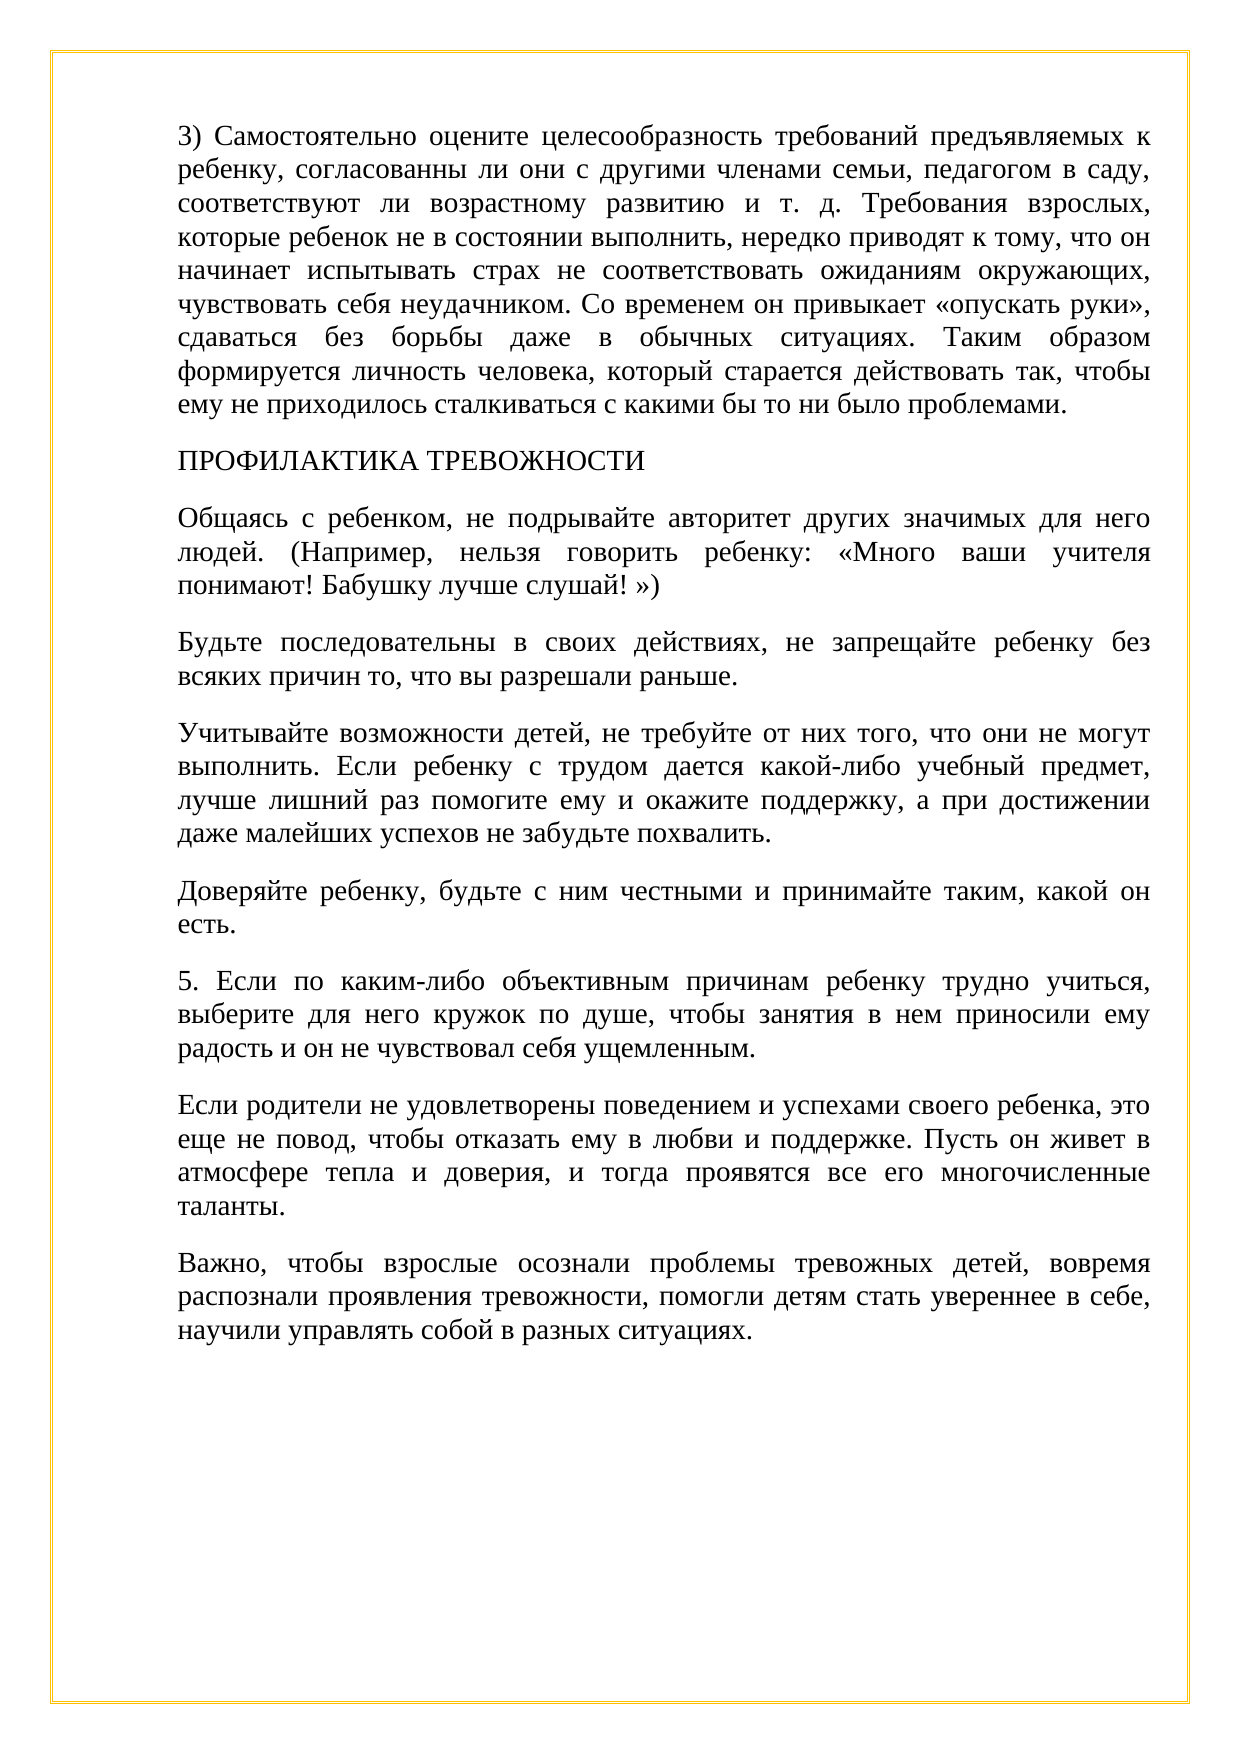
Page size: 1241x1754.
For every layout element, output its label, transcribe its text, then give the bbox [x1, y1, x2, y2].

text 5. Если по каким-либо объективным причинам ребенку трудно учиться, выберите для него кружок по душе, чтобы занятия в нем приносили ему радость и он не чувствовал себя ущемленным. [177, 963, 1152, 1064]
text Доверяйте ребенку, будьте с ним честными и принимайте таким, какой он есть. [177, 873, 1152, 940]
text Общаясь с ребенком, не подрывайте авторитет других значимых для него людей. (Например, нельзя говорить ребенку: «Много ваши учителя понимают! Бабушку лучше слушай! ») [177, 500, 1152, 601]
text Если родители не удовлетворены поведением и успехами своего ребенка, это еще не повод, чтобы отказать ему в любви и поддержке. Пусть он живет в атмосфере тепла и доверия, и тогда проявятся все его многочисленные таланты. [177, 1087, 1152, 1221]
text Будьте последовательны в своих действиях, не запрещайте ребенку без всяких причин то, что вы разрешали раньше. [177, 624, 1152, 692]
text Важно, чтобы взрослые осознали проблемы тревожных детей, вовремя распознали проявления тревожности, помогли детям стать увереннее в себе, научили управлять собой в разных ситуациях. [177, 1245, 1152, 1345]
text ПРОФИЛАКТИКА ТРЕВОЖНОСТИ [177, 443, 1152, 477]
text 3) Самостоятельно оцените целесообразность требований предъявляемых к ребенку, согласованны ли они с другими членами семьи, педагогом в саду, соответствуют ли возрастному развитию и т. д. Требования взрослых, которые ребенок не в состоянии выполнить, нередко приводят к тому, что он начинает испытывать страх не соответствовать ожиданиям окружающих, чувствовать себя неудачником. Со временем он привыкает «опускать руки», сдаваться без борьбы даже в обычных ситуациях. Таким образом формируется личность человека, который старается действовать так, чтобы ему не приходилось сталкиваться с какими бы то ни было проблемами. [177, 118, 1152, 420]
text Учитывайте возможности детей, не требуйте от них того, что они не могут выполнить. Если ребенку с трудом дается какой-либо учебный предмет, лучше лишний раз помогите ему и окажите поддержку, а при достижении даже малейших успехов не забудьте похвалить. [177, 715, 1152, 849]
